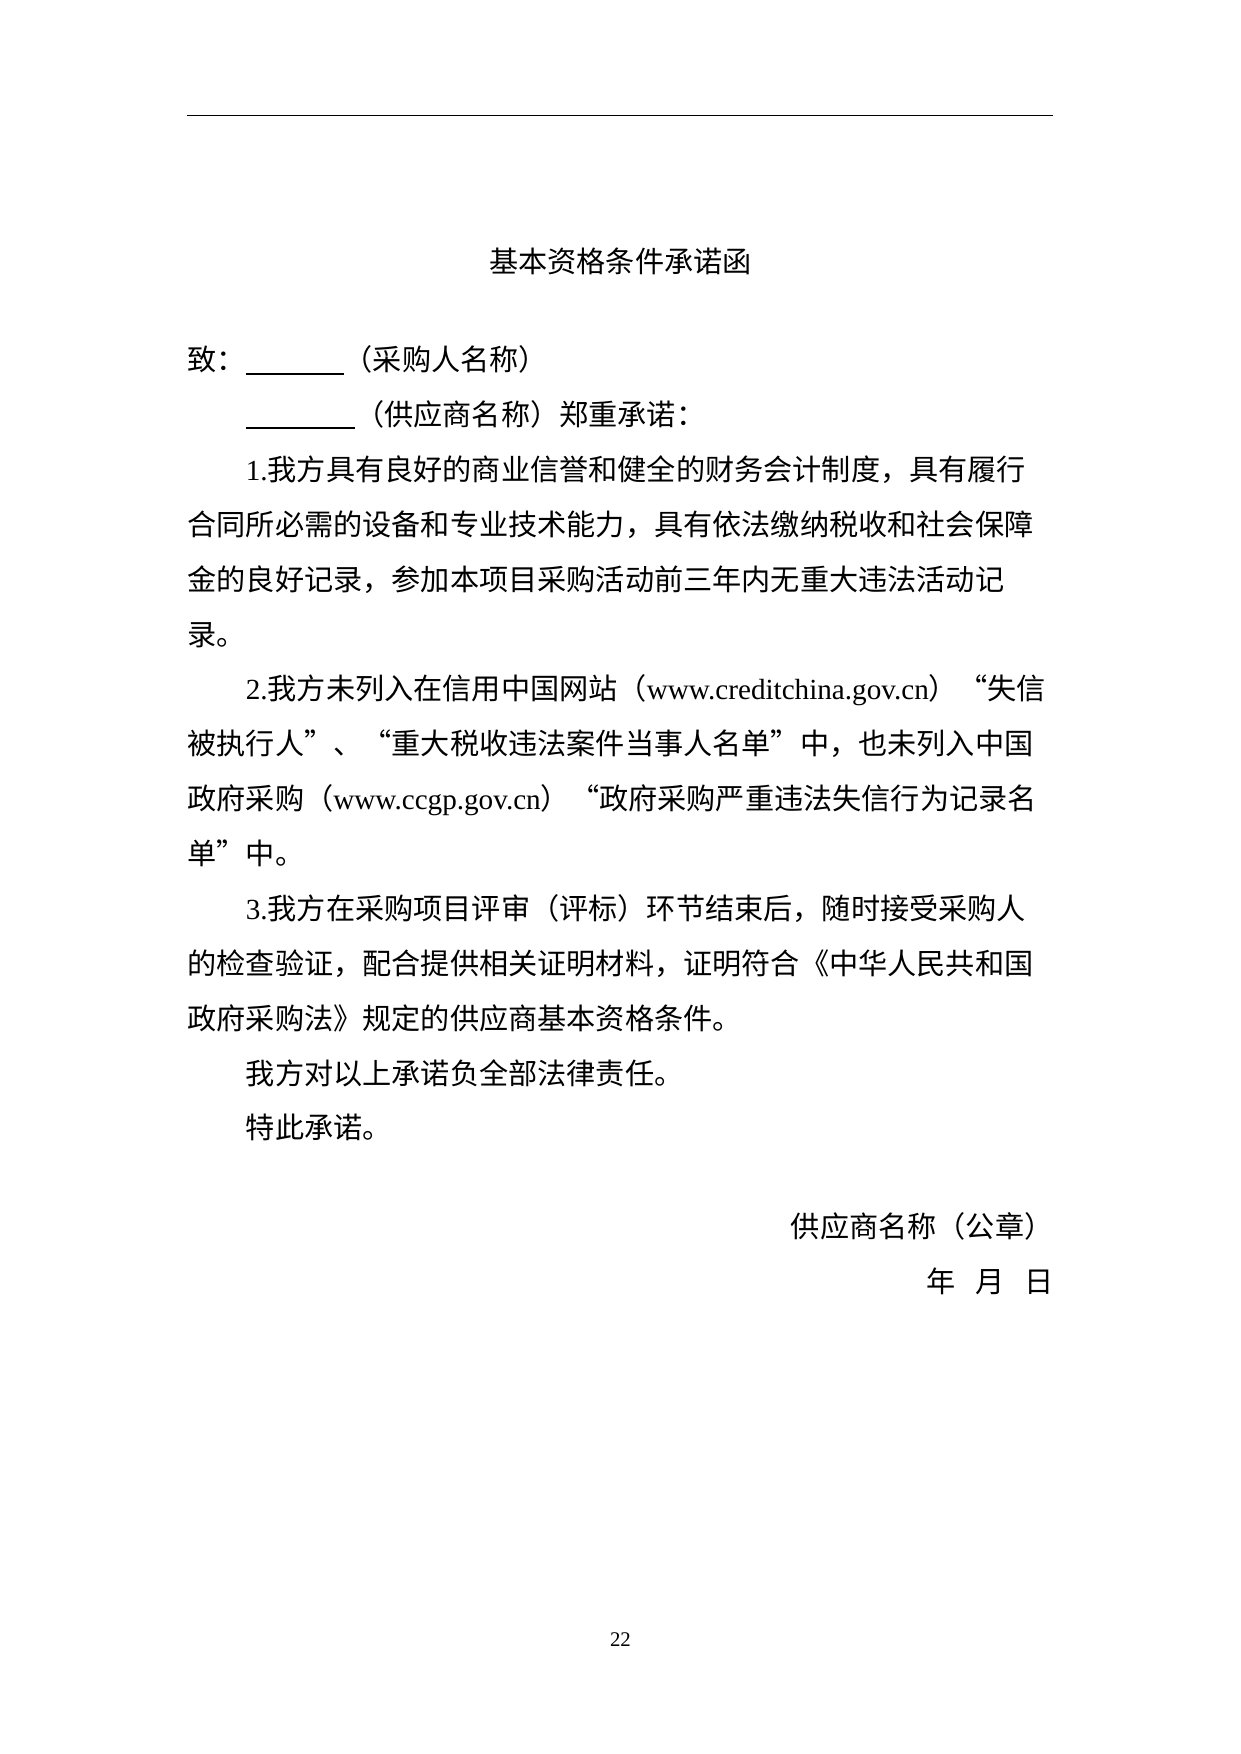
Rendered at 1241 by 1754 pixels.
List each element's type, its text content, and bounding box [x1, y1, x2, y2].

text （供应商名称）郑重承诺： [187, 391, 1053, 434]
text 供应商名称（公章） [187, 1203, 1053, 1246]
text 年 月 日 [187, 1258, 1053, 1301]
text 我方对以上承诺负全部法律责任。 [187, 1050, 1053, 1092]
text 基本资格条件承诺函 [187, 238, 1053, 280]
text 特此承诺。 [187, 1105, 1053, 1147]
text 2.我方未列入在信用中国网站（www.creditchina.gov.cn）“失信被执行人”、“重大税收违法案件当事人名单”中，也未列入中国政府采购（www.ccgp.gov.cn）“政府采购严重违法失信行为记录名单”中。 [187, 666, 1053, 873]
text 致： （采购人名称） [187, 337, 1053, 379]
text 3.我方在采购项目评审（评标）环节结束后，随时接受采购人的检查验证，配合提供相关证明材料，证明符合《中华人民共和国政府采购法》规定的供应商基本资格条件。 [187, 886, 1053, 1038]
text 1.我方具有良好的商业信誉和健全的财务会计制度，具有履行合同所必需的设备和专业技术能力，具有依法缴纳税收和社会保障金的良好记录，参加本项目采购活动前三年内无重大违法活动记录。 [187, 446, 1053, 653]
